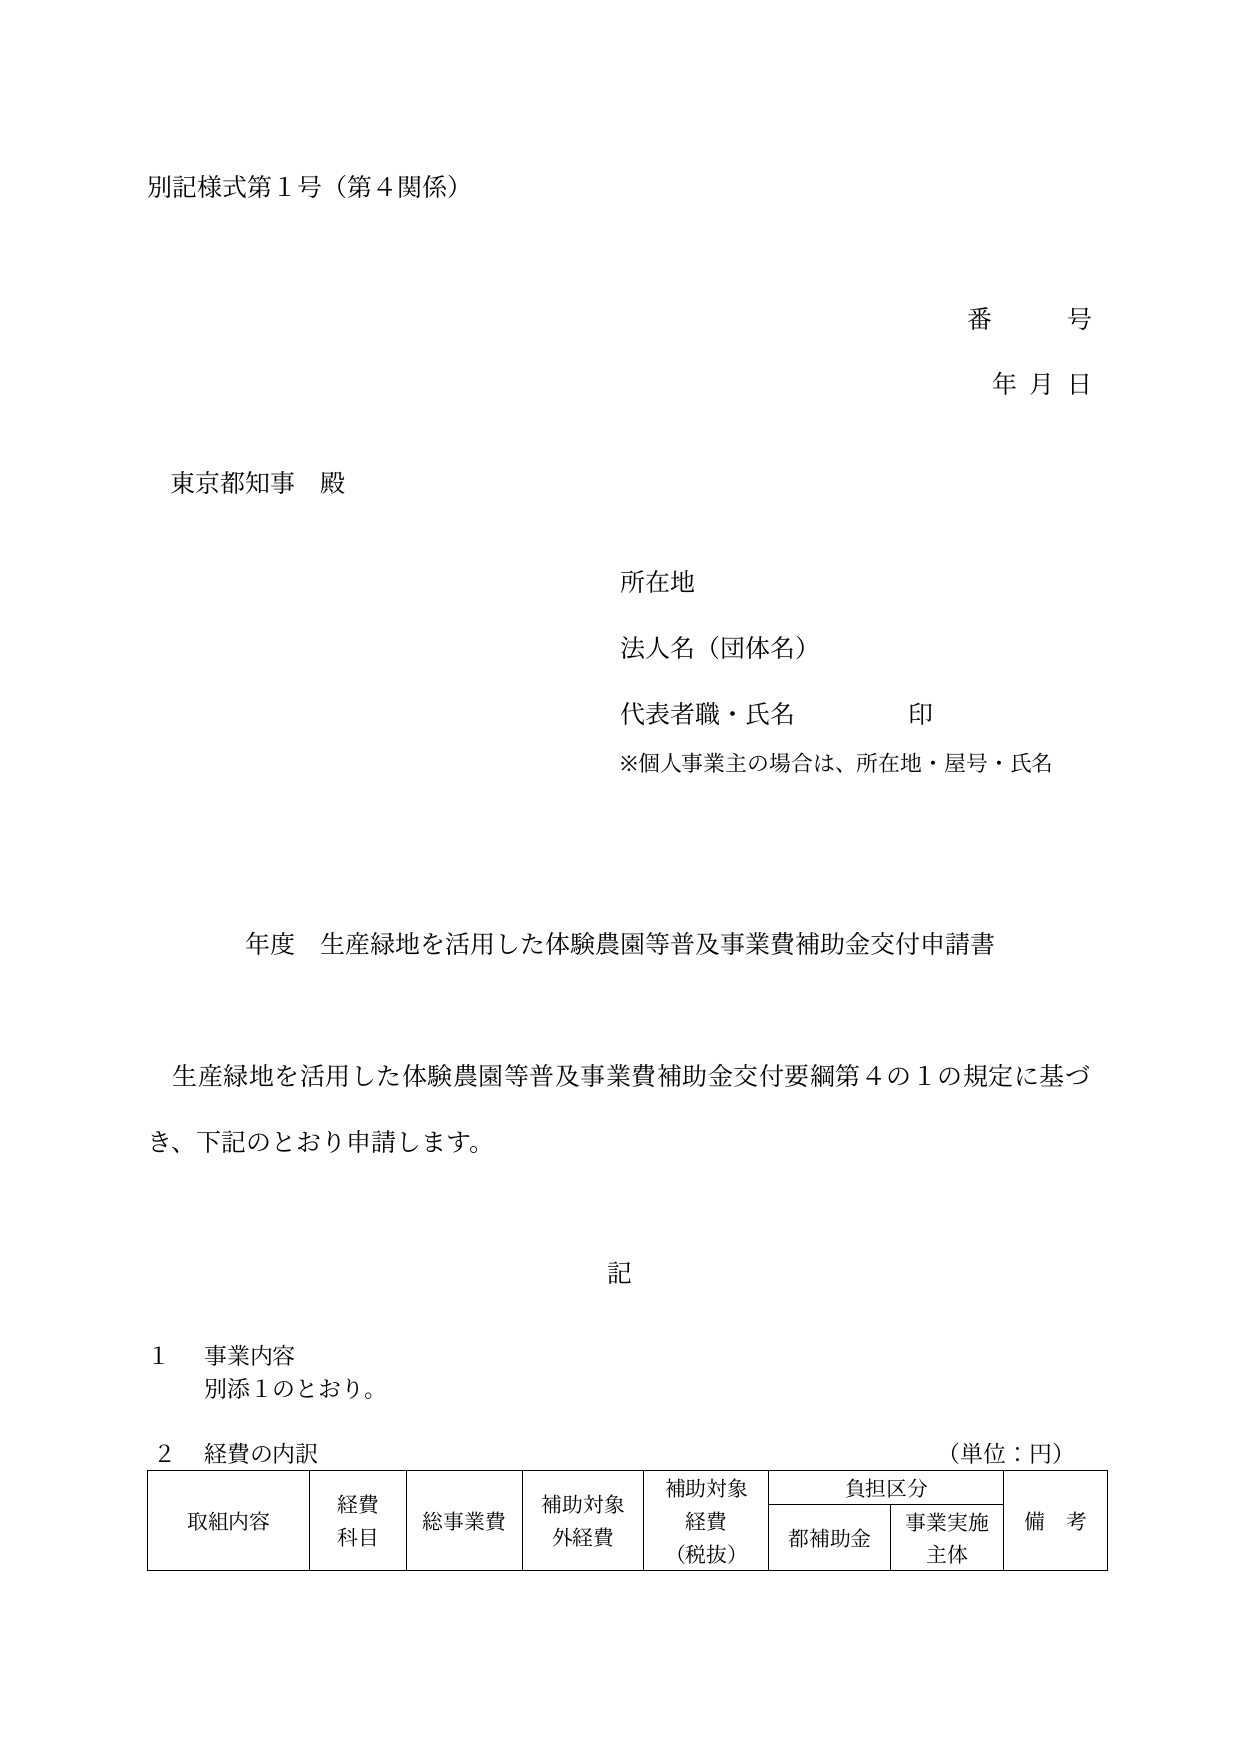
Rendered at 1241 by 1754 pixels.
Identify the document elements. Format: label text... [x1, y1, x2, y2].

text 生産緑地を活用した体験農園等普及事業費補助金交付要綱第４の１の規定に基づき、下記のとおり申請します。 [148, 1042, 1092, 1173]
table_header 備 考 [1004, 1471, 1107, 1570]
text 別記様式第１号（第４関係） [148, 153, 1092, 219]
text １ 事業内容 [148, 1338, 1092, 1371]
table_cell 事業実施 主体 [891, 1505, 1003, 1570]
table_header 経費 科目 [310, 1471, 406, 1570]
text 代表者職・氏名 印 [147, 679, 1092, 745]
table_cell 都補助金 [769, 1505, 890, 1570]
text 番 号 [148, 284, 1092, 350]
text 所在地 [147, 548, 1092, 614]
text 年度 生産緑地を活用した体験農園等普及事業費補助金交付申請書 [148, 910, 1092, 976]
text 年 月 日 [148, 350, 1092, 416]
text 東京都知事 殿 [171, 449, 1092, 515]
table_header 取組内容 [148, 1471, 309, 1570]
table_header 総事業費 [407, 1471, 522, 1570]
table_header 補助対象 経費 （税抜） [644, 1471, 768, 1570]
text 別添１のとおり。 [148, 1371, 1092, 1404]
table_header 補助対象 外経費 [523, 1471, 643, 1570]
text ２ 経費の内訳 （単位：円） [148, 1437, 1092, 1469]
text 法人名（団体名） [147, 614, 1092, 679]
table_header 負担区分 [769, 1471, 1003, 1503]
text 記 [148, 1239, 1092, 1305]
text ※個人事業主の場合は、所在地・屋号・氏名 [147, 745, 1092, 778]
